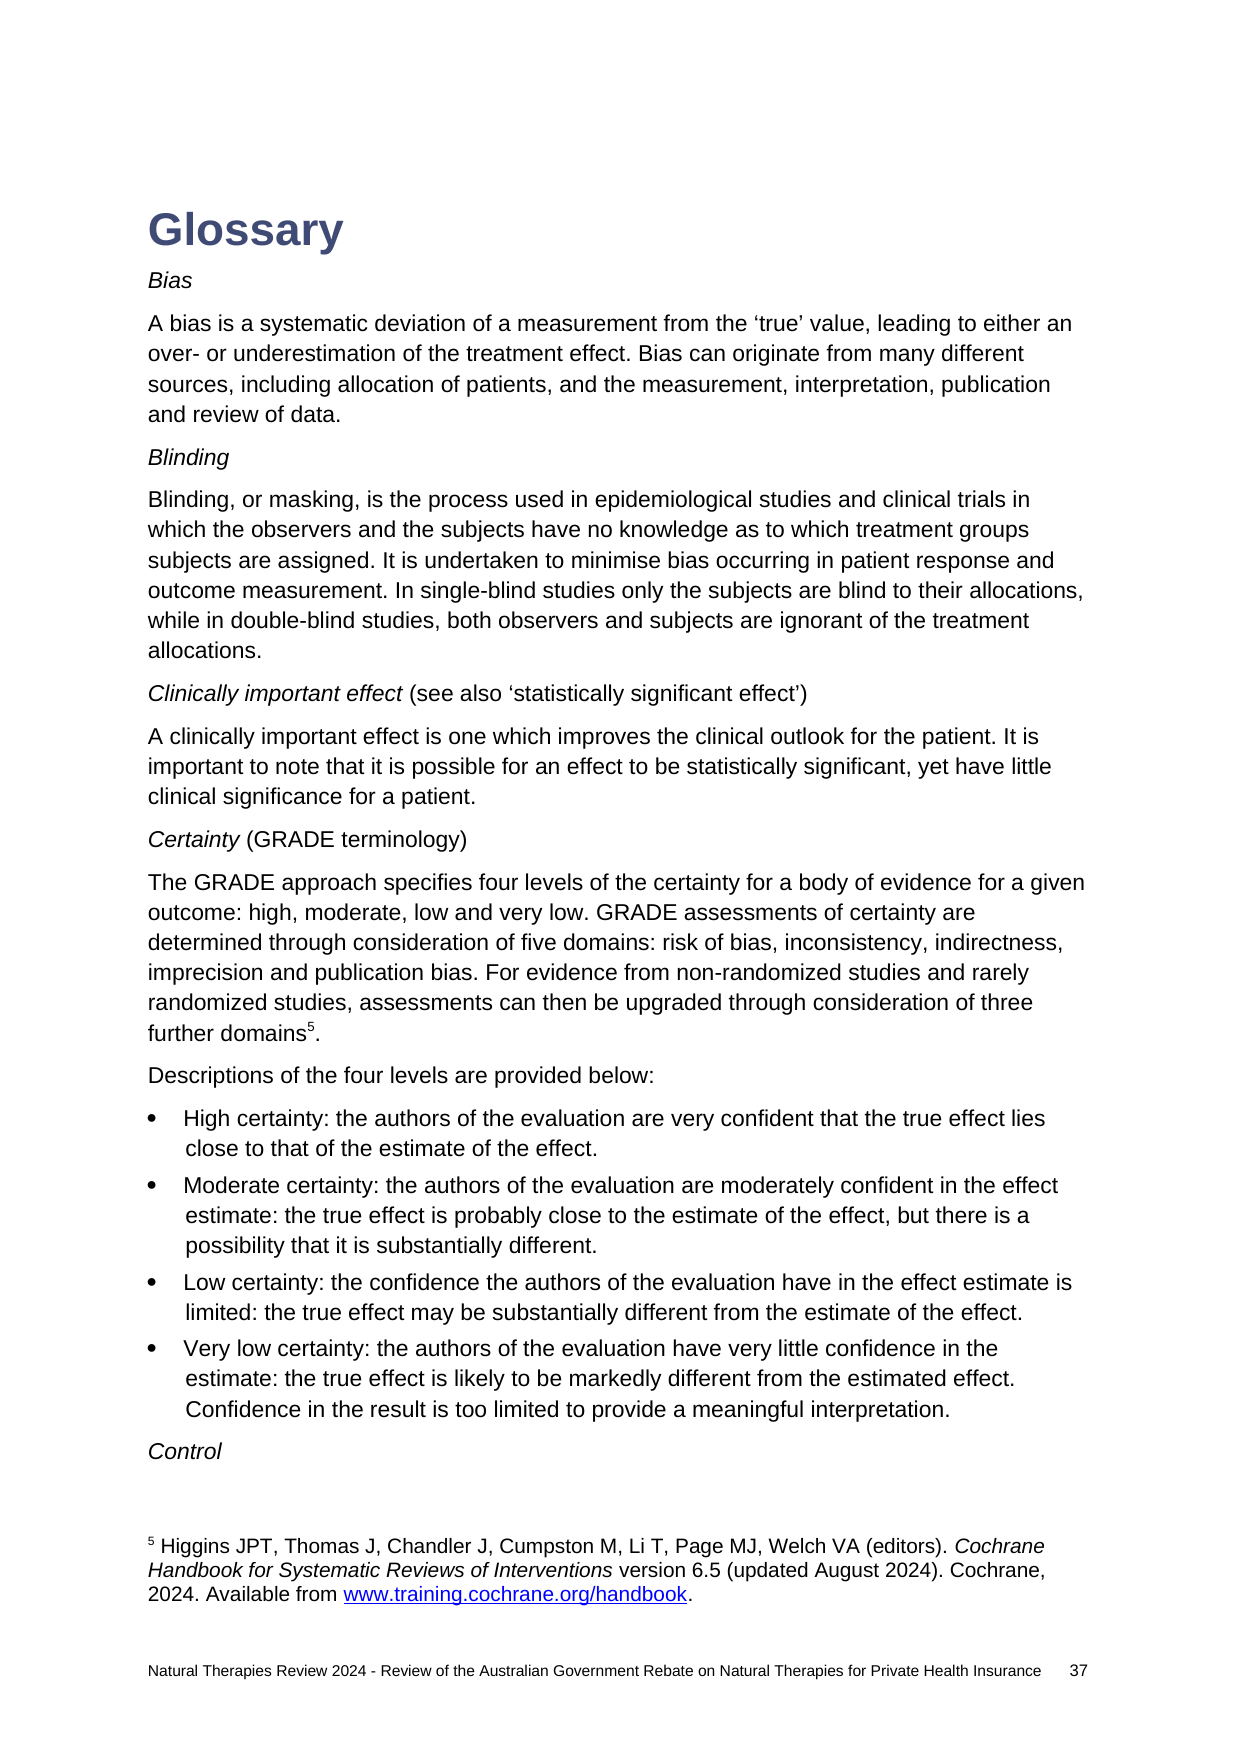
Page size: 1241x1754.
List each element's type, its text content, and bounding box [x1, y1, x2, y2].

list Moderate certainty: the authors of the evaluation are moderately confident in the effect estimate: the true effect is probably close to the estimate of the effect, but there is a possibility that it is substantially different. [148, 1172, 1092, 1258]
list Very low certainty: the authors of the evaluation have very little confidence in the estimate: the true effect is likely to be markedly different from the estimated effect. Confidence in the result is too limited to provide a meaningful interpretation. [148, 1335, 1092, 1422]
list High certainty: the authors of the evaluation are very confident that the true effect lies close to that of the estimate of the effect. [148, 1105, 1092, 1161]
text The GRADE approach specifies four levels of the certainty for a body of evidence for a given outcome: high, moderate, low and very low. GRADE assessments of certainty are determined through consideration of five domains: risk of bias, inconsistency, indirectness, imprecision and publication bias. For evidence from non-randomized studies and rarely randomized studies, assessments can then be upgraded through consideration of three further domains. [148, 868, 1092, 1046]
text Control [148, 1438, 1092, 1464]
text Bias [148, 267, 1092, 294]
text Blinding [148, 443, 1092, 470]
text A clinically important effect is one which improves the clinical outlook for the patient. It is important to note that it is possible for an effect to be statistically significant, yet have little clinical significance for a patient. [148, 723, 1092, 809]
text Clinically important effect (see also ‘statistically significant effect’) [148, 680, 1092, 706]
subtitle Glossary [148, 202, 1092, 255]
text Descriptions of the four levels are provided below: [148, 1062, 1092, 1088]
text Blinding, or masking, is the process used in epidemiological studies and clinical trials in which the observers and the subjects have no knowledge as to which treatment groups subjects are assigned. It is undertaken to minimise bias occurring in patient response and outcome measurement. In single-blind studies only the subjects are blind to their allocations, while in double-blind studies, both observers and subjects are ignorant of the treatment allocations. [148, 486, 1092, 663]
list Low certainty: the confidence the authors of the evaluation have in the effect estimate is limited: the true effect may be substantially different from the estimate of the effect. [148, 1268, 1092, 1325]
text Certainty (GRADE terminology) [148, 826, 1092, 852]
text A bias is a systematic deviation of a measurement from the ‘true’ value, leading to either an over- or underestimation of the treatment effect. Bias can originate from many different sources, including allocation of patients, and the measurement, interpretation, publication and review of data. [148, 310, 1092, 427]
